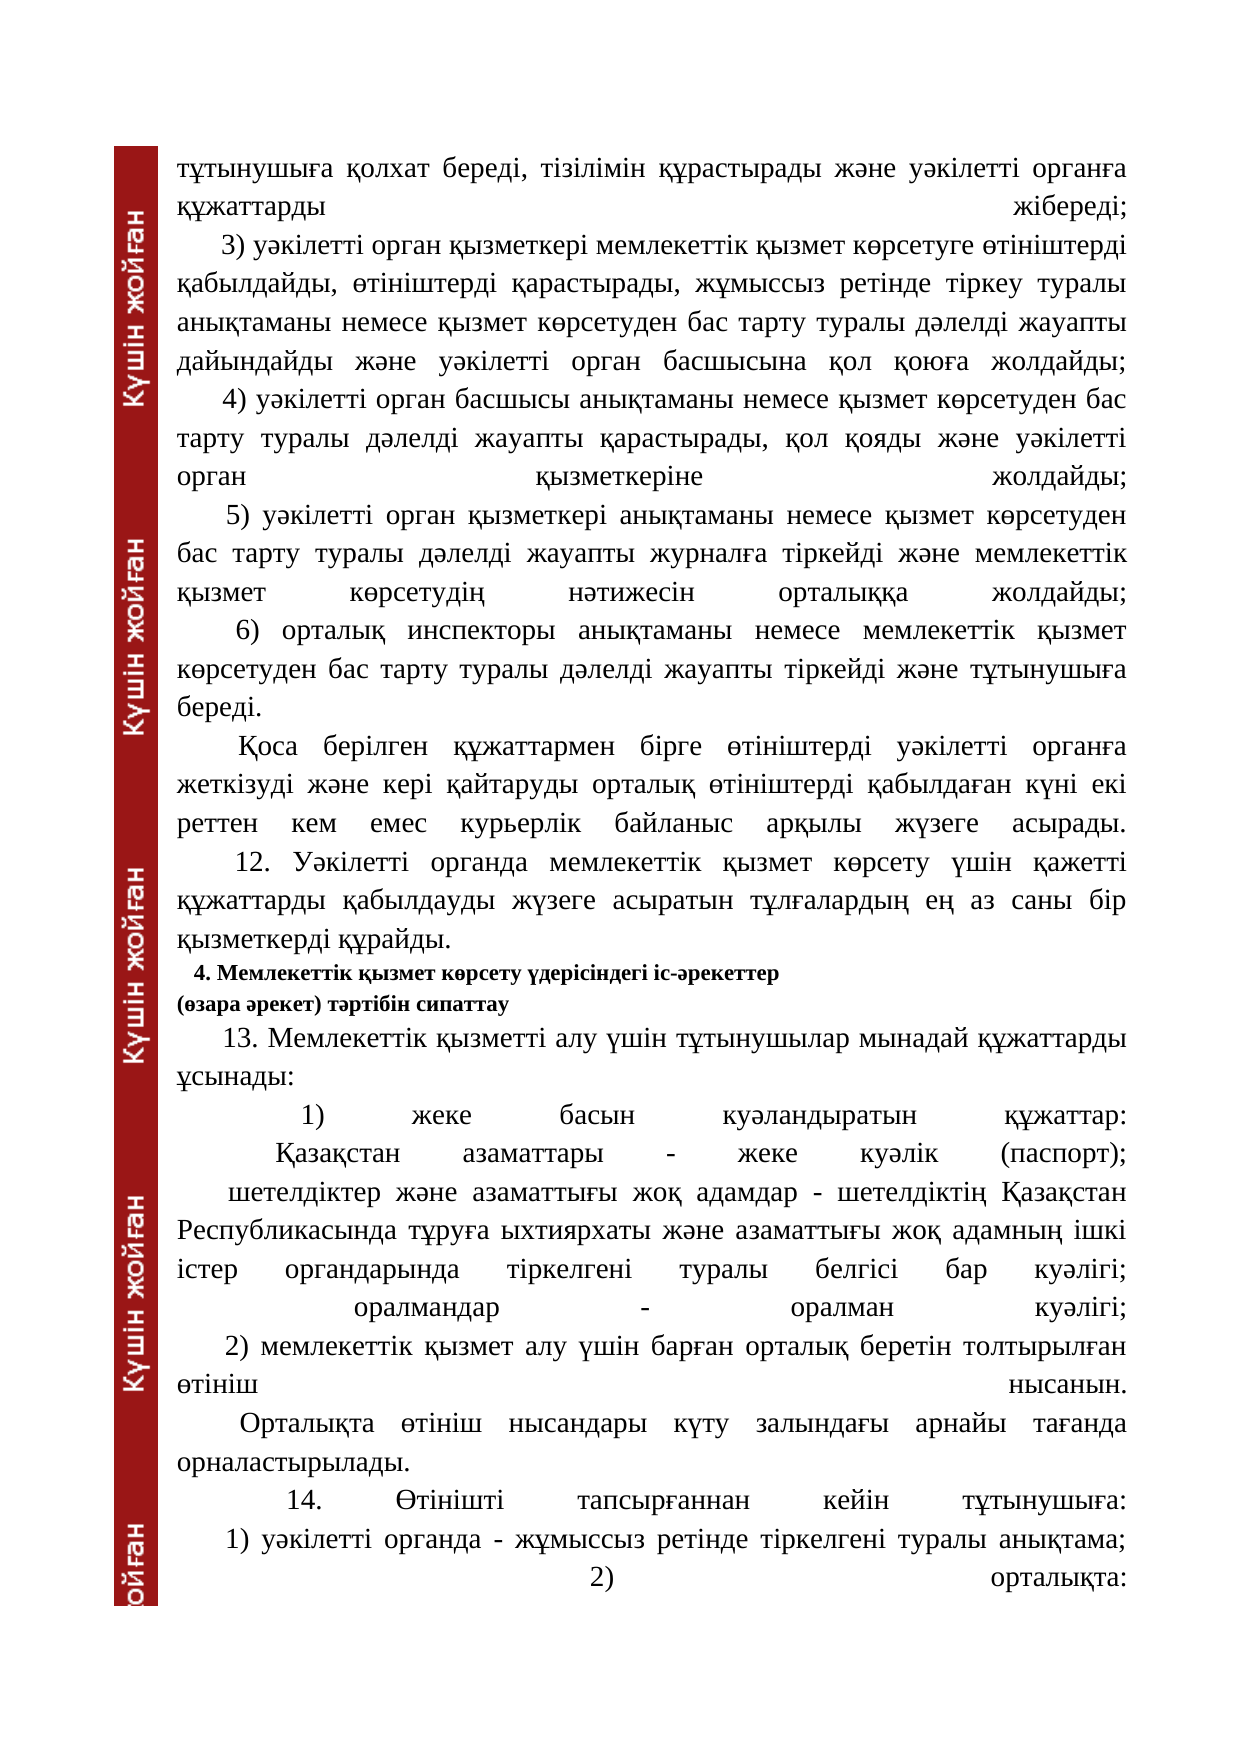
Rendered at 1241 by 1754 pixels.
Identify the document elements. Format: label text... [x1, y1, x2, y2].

picture [114, 146, 158, 150]
picture [114, 1593, 158, 1606]
picture [114, 1016, 158, 1020]
text 4. Мемлекеттік қызмет көрсету үдерісіндегі іс-әрекеттер (өзара әрекет) тәртібін сипаттау [112, 959, 1128, 1016]
picture [114, 954, 158, 959]
